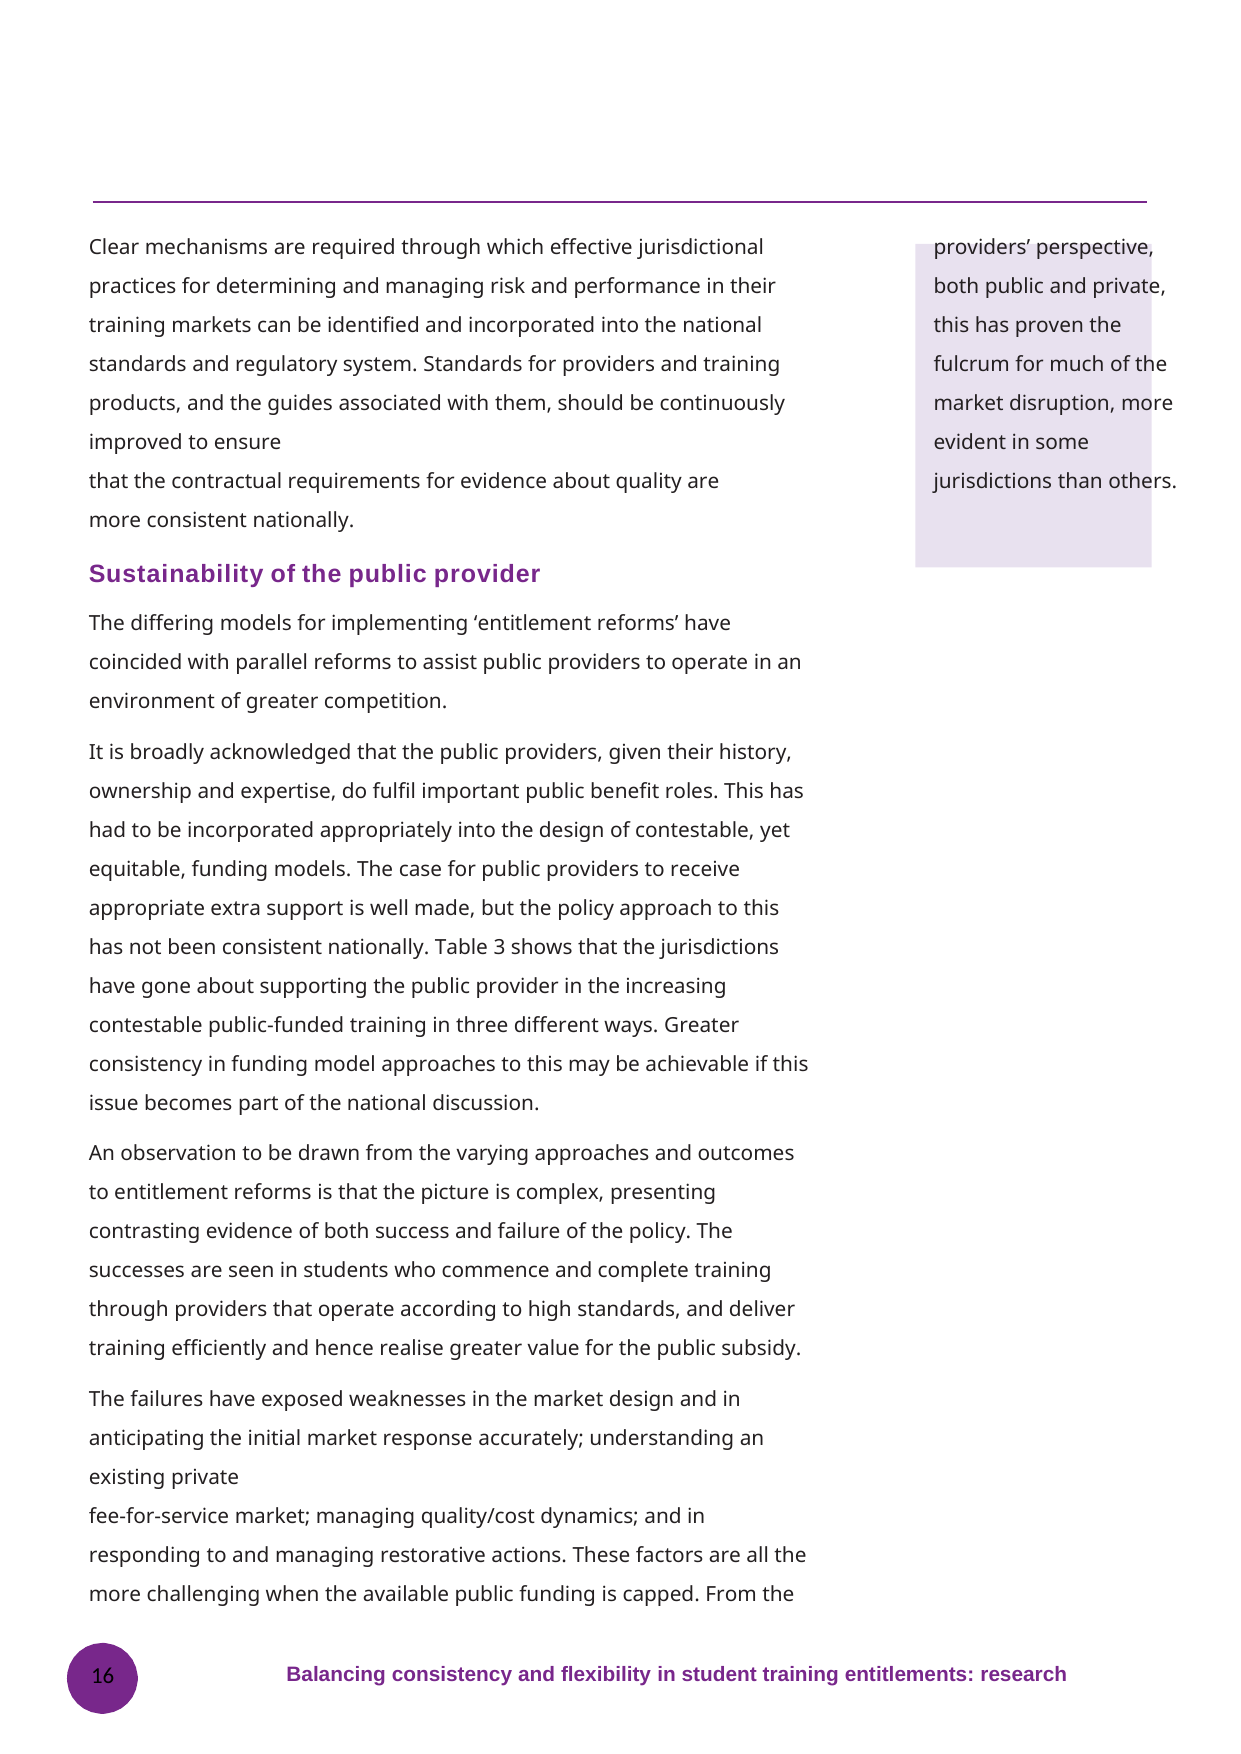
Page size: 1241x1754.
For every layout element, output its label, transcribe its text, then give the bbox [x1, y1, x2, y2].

text The failures have exposed weaknesses in the market design and in anticipating the initial market response accurately; understanding an existing private [88, 1384, 809, 1490]
text It is broadly acknowledged that the public providers, given their history, ownership and expertise, do fulfil important public benefit roles. This has had to be incorporated appropriately into the design of contestable, yet equitable, funding models. The case for public providers to receive appropriate extra support is well made, but the policy approach to this has not been consistent nationally. Table 3 shows that the jurisdictions have gone about supporting the public provider in the increasing contestable public-funded training in three different ways. Greater consistency in funding model approaches to this may be achievable if this issue becomes part of the national discussion. [88, 737, 813, 1116]
text An observation to be drawn from the varying approaches and outcomes to entitlement reforms is that the picture is complex, presenting contrasting evidence of both success and failure of the policy. The successes are seen in students who commence and complete training through providers that operate according to high standards, and deliver training efficiently and hence realise greater value for the public subsidy. [88, 1138, 813, 1362]
text fee-for-service market; managing quality/cost dynamics; and in responding to and managing restorative actions. These factors are all the more challenging when the available public funding is capped. From the providers’ perspective, both public and private, this has proven the fulcrum for much of the market disruption, more evident in some jurisdictions than others. [88, 1501, 807, 1607]
text that the contractual requirements for evidence about quality are more consistent nationally. [88, 466, 739, 533]
text Clear mechanisms are required through which effective jurisdictional practices for determining and managing risk and performance in their training markets can be identified and incorporated into the national standards and regulatory system. Standards for providers and training products, and the guides associated with them, should be continuously improved to ensure [88, 232, 805, 455]
text fee-for-service market; managing quality/cost dynamics; and in responding to and managing restorative actions. These factors are all the more challenging when the available public funding is capped. From the providers’ perspective, both public and private, this has proven the fulcrum for much of the market disruption, more evident in some jurisdictions than others. [933, 232, 1184, 494]
text The differing models for implementing ‘entitlement reforms’ have coincided with parallel reforms to assist public providers to operate in an environment of greater competition. [88, 608, 812, 715]
subtitle Sustainability of the public provider [88, 559, 813, 588]
